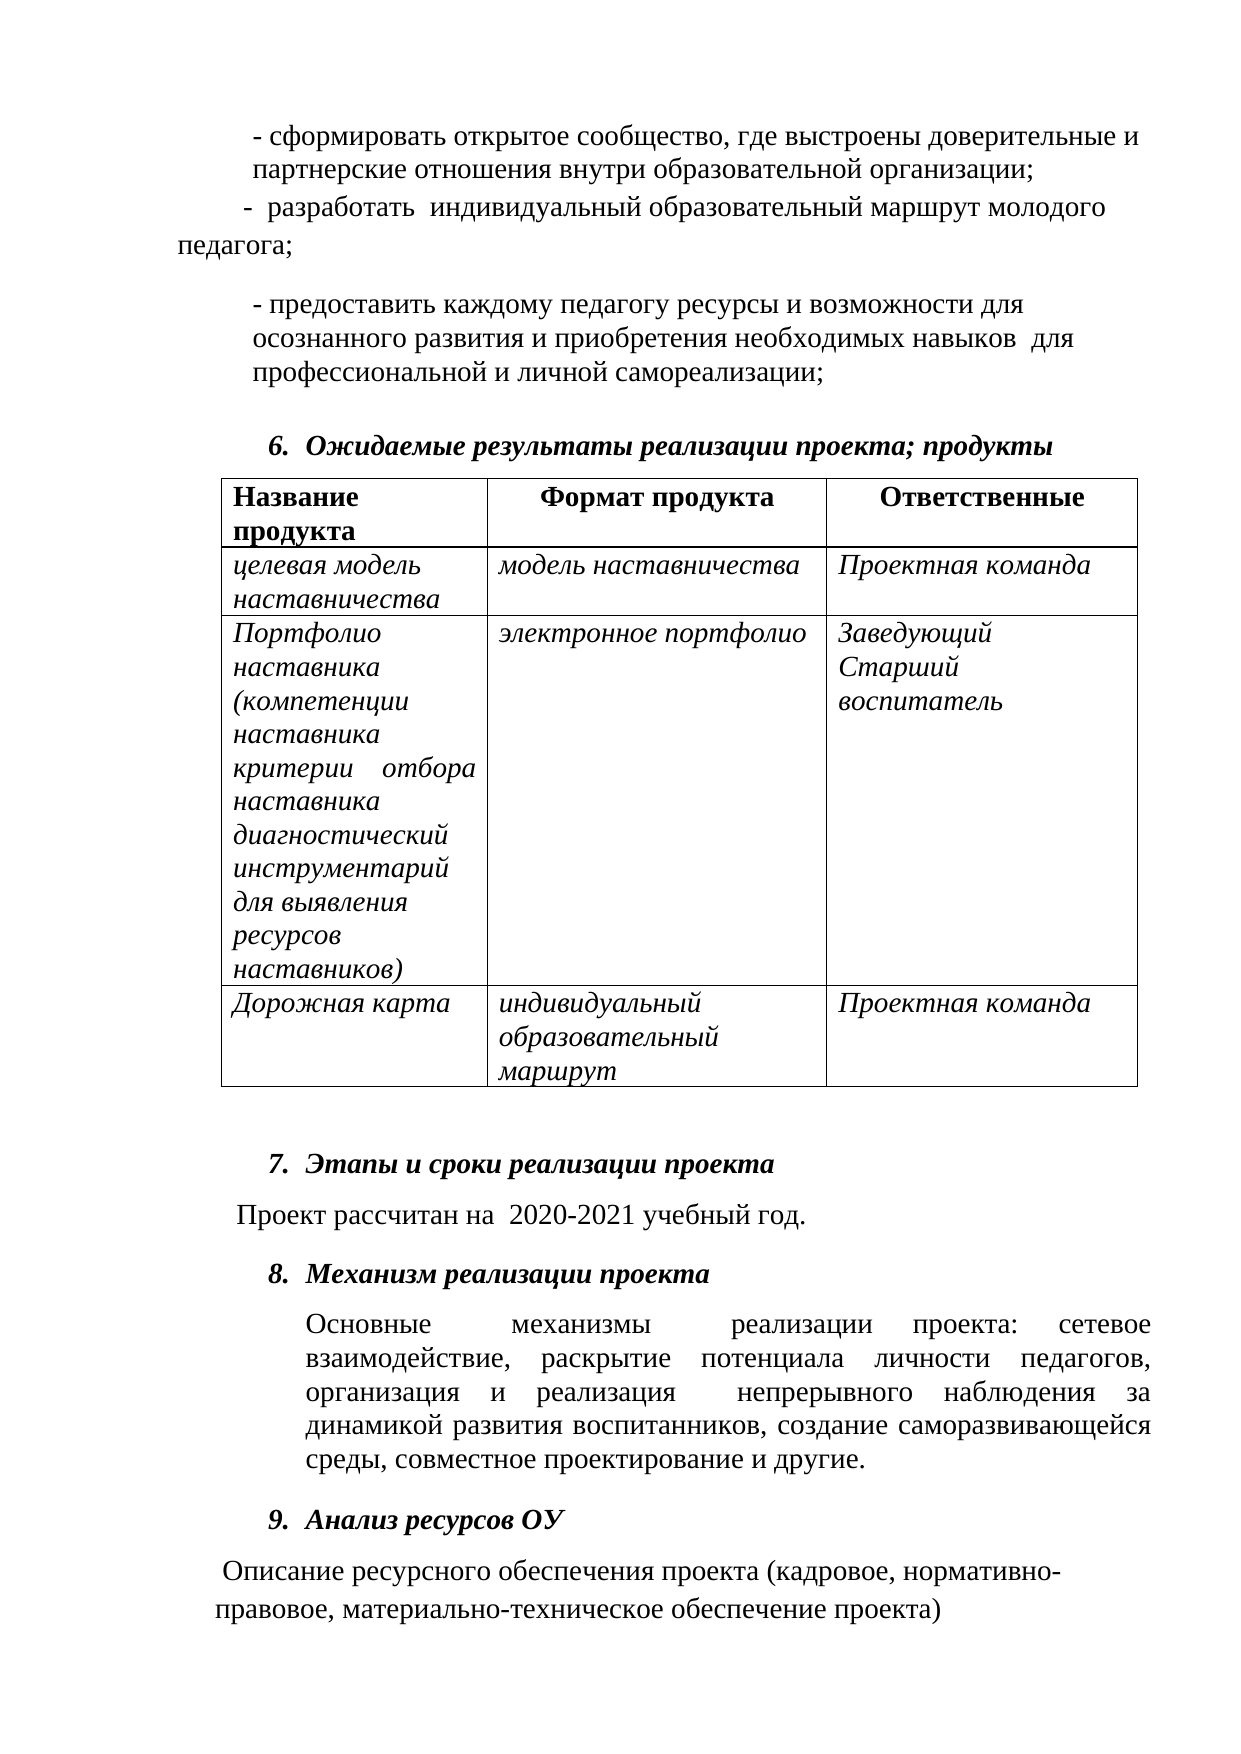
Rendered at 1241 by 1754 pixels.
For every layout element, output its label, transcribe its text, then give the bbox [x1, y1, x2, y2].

text Описание ресурсного обеспечения проекта (кадровое, нормативно-правовое, материально-техническое обеспечение проекта) [215, 1553, 1152, 1625]
table_cell Заведующий Старший воспитатель [827, 616, 1137, 984]
list Ожидаемые результаты реализации проекта; продукты [268, 428, 1152, 461]
table_cell Дорожная карта [222, 986, 487, 1086]
list Анализ ресурсов ОУ [268, 1502, 1152, 1536]
table_header Название продукта [222, 479, 487, 546]
text Проект рассчитан на 2020-2021 учебный год. [162, 1197, 1152, 1230]
table_cell модель наставничества [488, 548, 826, 614]
list Механизм реализации проекта [268, 1256, 1152, 1290]
table_cell Проектная команда [827, 986, 1137, 1086]
text - предоставить каждому педагогу ресурсы и возможности для осознанного развития и приобретения необходимых навыков для профессиональной и личной самореализации; [252, 287, 1152, 387]
table_cell целевая модель наставничества [222, 548, 487, 614]
text Основные механизмы реализации проекта: сетевое взаимодействие, раскрытие потенциала личности педагогов, организация и реализация непрерывного наблюдения за динамикой развития воспитанников, создание саморазвивающейся среды, совместное проектирование и другие. [305, 1307, 1152, 1474]
table_header Ответственные [827, 479, 1137, 546]
text - разработать индивидуальный образовательный маршрут молодого педагога; [177, 189, 1152, 261]
table_cell Проектная команда [827, 548, 1137, 614]
table_cell электронное портфолио [488, 616, 826, 984]
list Этапы и сроки реализации проекта [268, 1147, 1152, 1180]
table_cell Портфолио наставника (компетенции наставника критерии отбора наставника диагностический инструментарий для выявления ресурсов наставников) [222, 616, 487, 984]
text - сформировать открытое сообщество, где выстроены доверительные и партнерские отношения внутри образовательной организации; [252, 118, 1152, 185]
table_header Формат продукта [488, 479, 826, 546]
table_cell индивидуальный образовательный маршрут [488, 986, 826, 1086]
